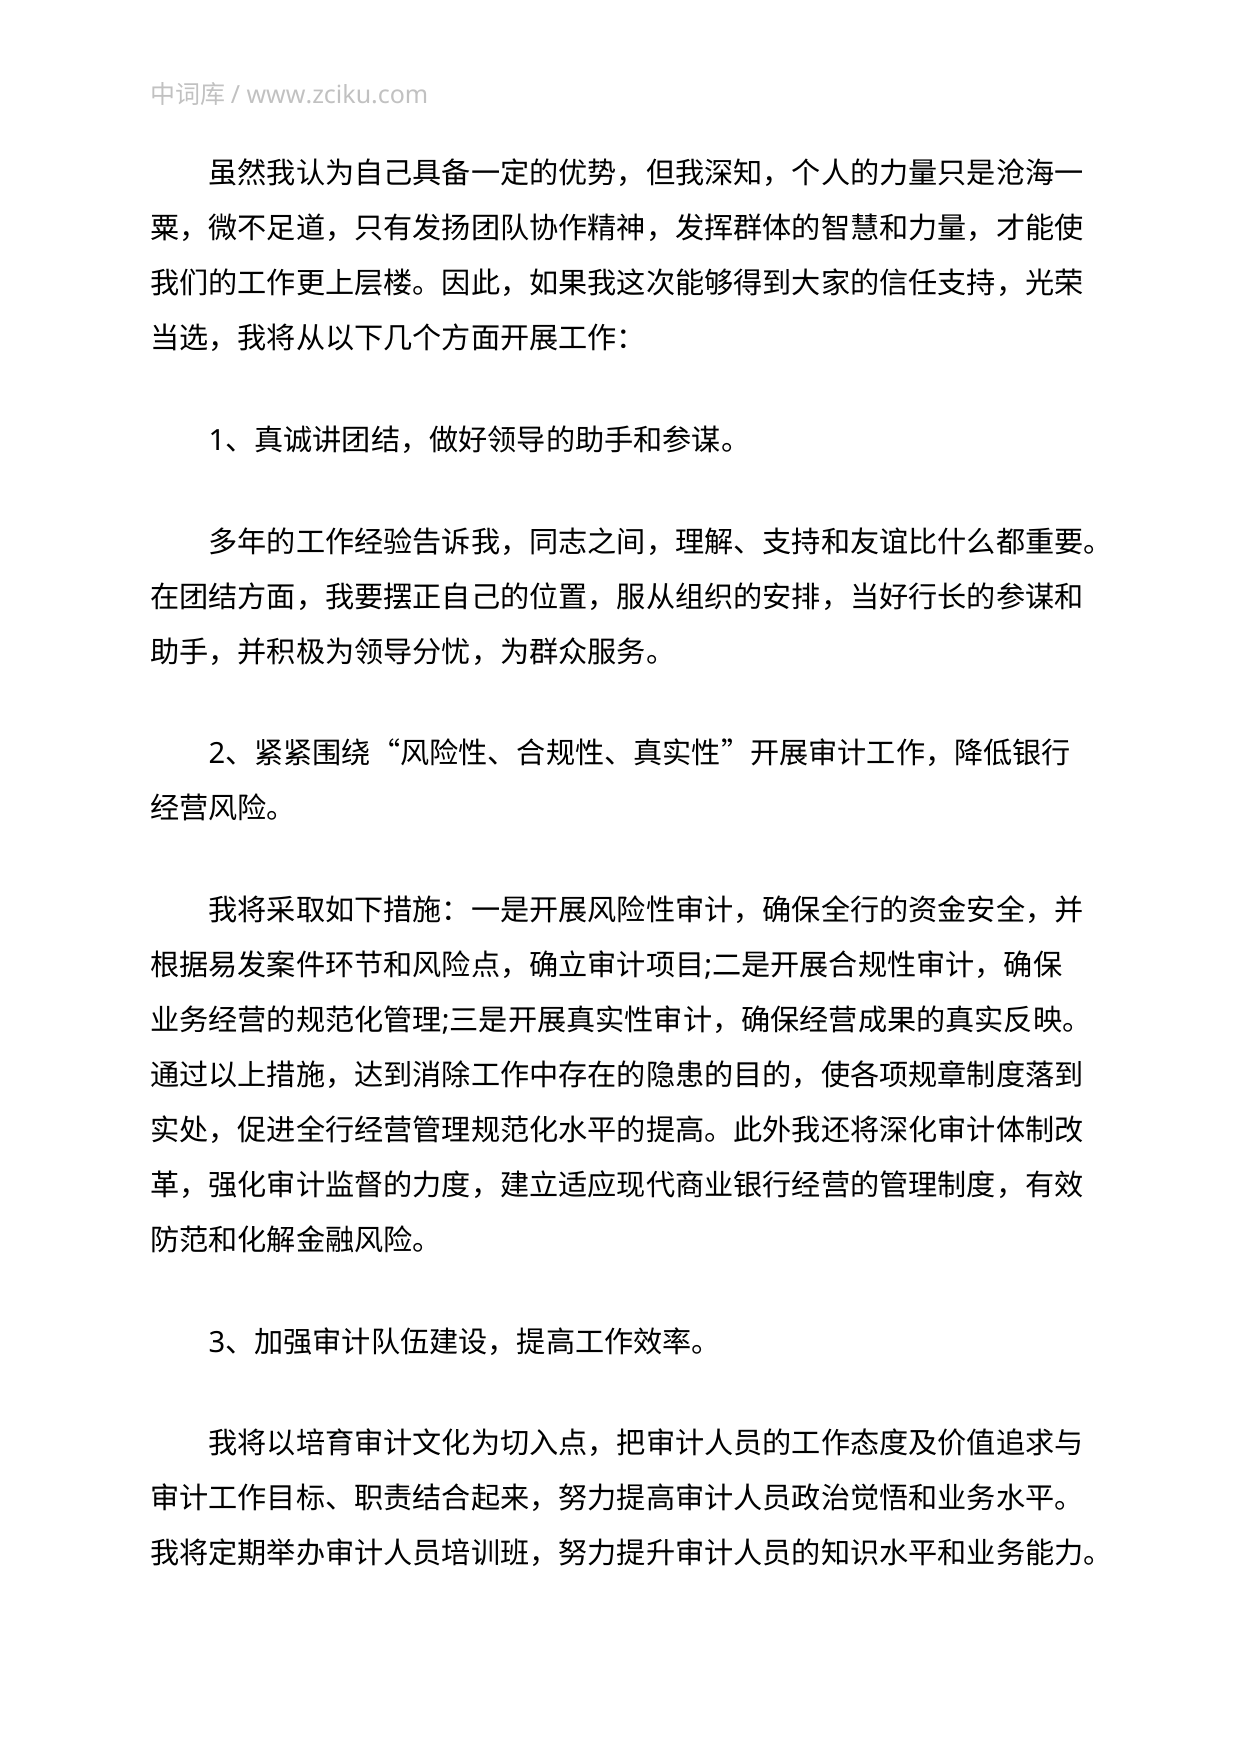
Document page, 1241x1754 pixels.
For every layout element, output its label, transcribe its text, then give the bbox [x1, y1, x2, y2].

text 3、加强审计队伍建设，提高工作效率。 [150, 1318, 1090, 1361]
text 多年的工作经验告诉我，同志之间，理解、支持和友谊比什么都重要。在团结方面，我要摆正自己的位置，服从组织的安排，当好行长的参谋和助手，并积极为领导分忧，为群众服务。 [150, 518, 1090, 671]
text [150, 1420, 1090, 1572]
text 虽然我认为自己具备一定的优势，但我深知，个人的力量只是沧海一粟，微不足道，只有发扬团队协作精神，发挥群体的智慧和力量，才能使我们的工作更上层楼。因此，如果我这次能够得到大家的信任支持，光荣当选，我将从以下几个方面开展工作： [150, 150, 1090, 357]
text 2、紧紧围绕“风险性、合规性、真实性”开展审计工作，降低银行经营风险。 [150, 730, 1090, 827]
text 我将采取如下措施：一是开展风险性审计，确保全行的资金安全，并根据易发案件环节和风险点，确立审计项目;二是开展合规性审计，确保业务经营的规范化管理;三是开展真实性审计，确保经营成果的真实反映。通过以上措施，达到消除工作中存在的隐患的目的，使各项规章制度落到实处，促进全行经营管理规范化水平的提高。此外我还将深化审计体制改革，强化审计监督的力度，建立适应现代商业银行经营的管理制度，有效防范和化解金融风险。 [150, 887, 1090, 1259]
text 1、真诚讲团结，做好领导的助手和参谋。 [150, 416, 1090, 459]
